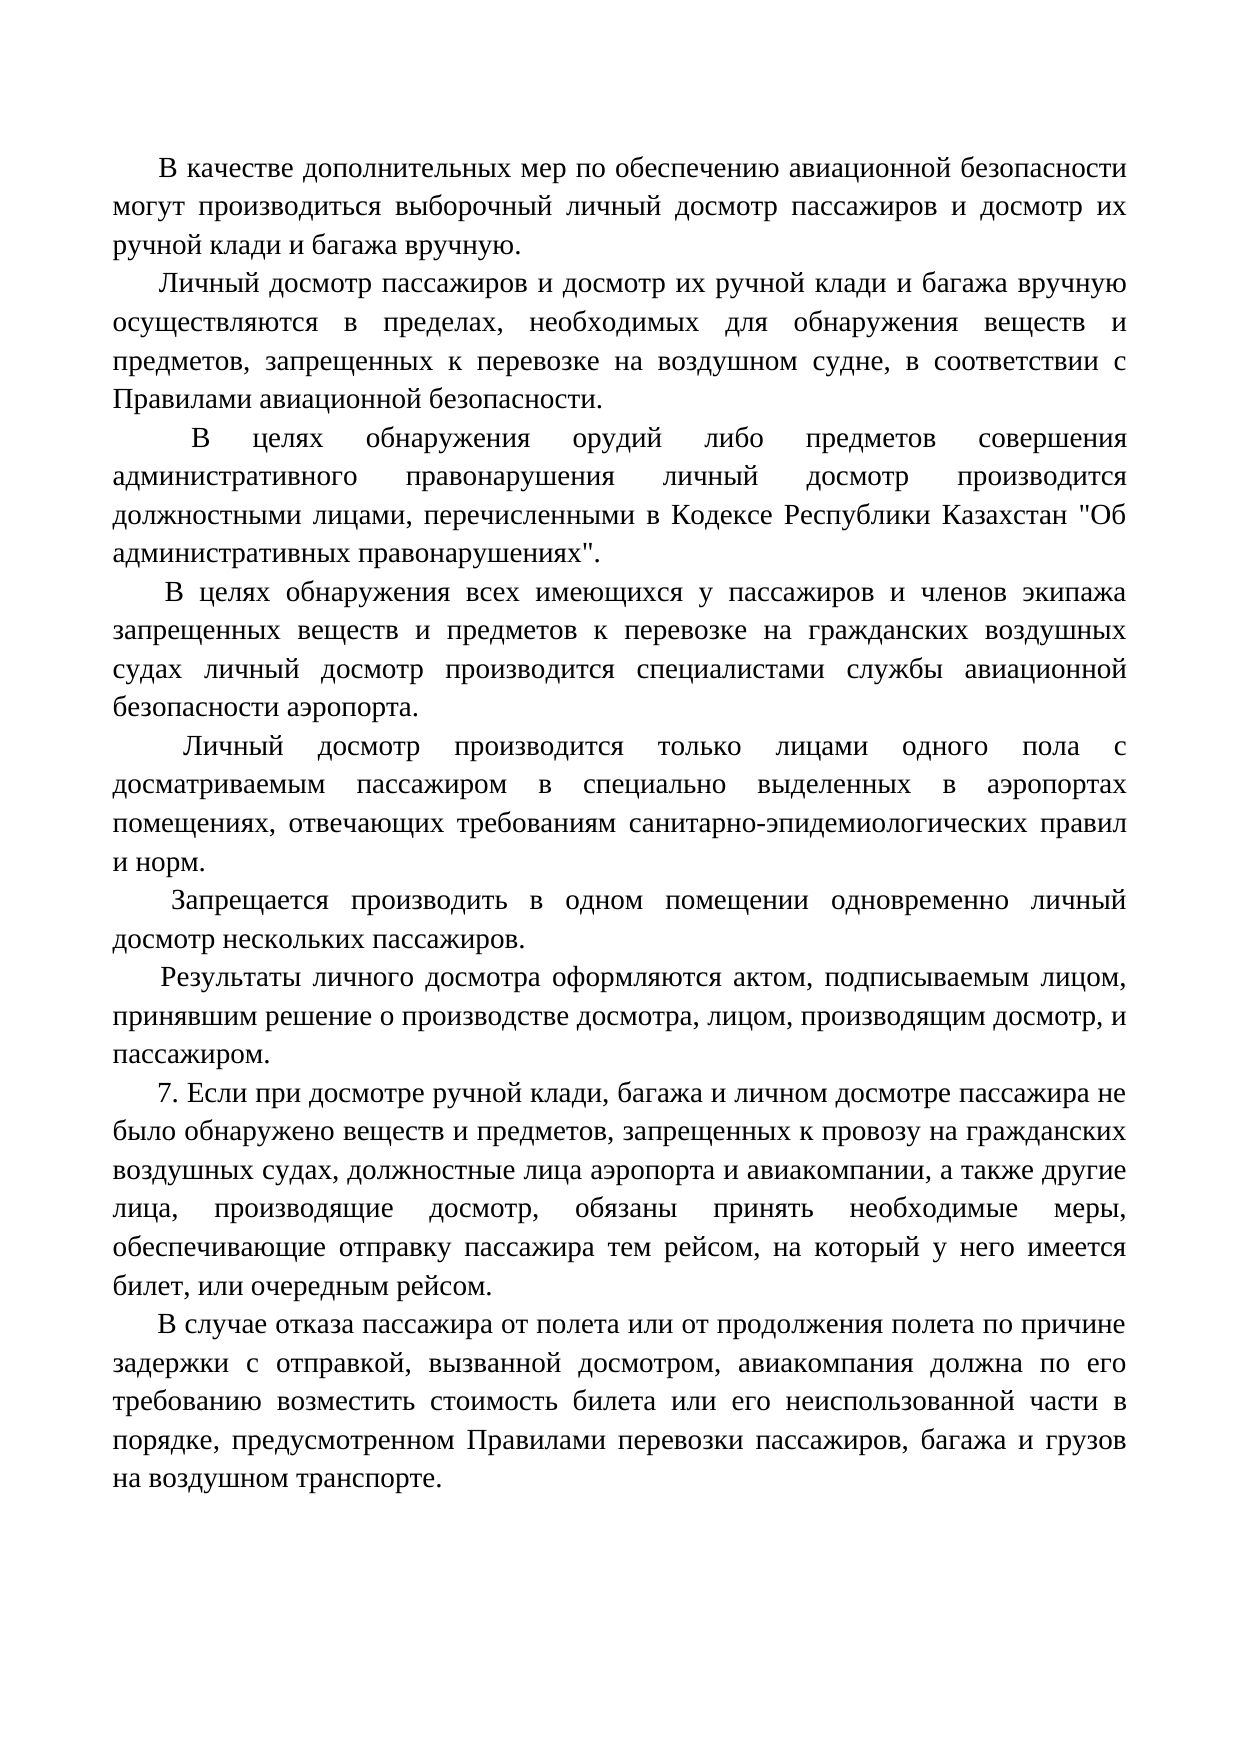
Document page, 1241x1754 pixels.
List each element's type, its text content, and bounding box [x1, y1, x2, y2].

text Запрещается производить в одном помещении одновременно личный досмотр нескольких пассажиров. [112, 882, 1128, 954]
text В случае отказа пассажира от полета или от продолжения полета по причине задержки с отправкой, вызванной досмотром, авиакомпания должна по его требованию возместить стоимость билета или его неиспользованной части в порядке, предусмотренном Правилами перевозки пассажиров, багажа и грузов на воздушном транспорте. [112, 1306, 1128, 1494]
text Личный досмотр производится только лицами одного пола с досматриваемым пассажиром в специально выделенных в аэропортах помещениях, отвечающих требованиям санитарно-эпидемиологических правил и норм. [112, 728, 1128, 877]
text В целях обнаружения всех имеющихся у пассажиров и членов экипажа запрещенных веществ и предметов к перевозке на гражданских воздушных судах личный досмотр производится специалистами службы авиационной безопасности аэропорта. [112, 574, 1128, 723]
text Результаты личного досмотра оформляются актом, подписываемым лицом, принявшим решение о производстве досмотра, лицом, производящим досмотр, и пассажиром. [112, 959, 1128, 1070]
text В качестве дополнительных мер по обеспечению авиационной безопасности могут производиться выборочный личный досмотр пассажиров и досмотр их ручной клади и багажа вручную. [112, 150, 1128, 261]
text 7. Если при досмотре ручной клади, багажа и личном досмотре пассажира не было обнаружено веществ и предметов, запрещенных к провозу на гражданских воздушных судах, должностные лица аэропорта и авиакомпании, а также другие лица, производящие досмотр, обязаны принять необходимые меры, обеспечивающие отправку пассажира тем рейсом, на который у него имеется билет, или очередным рейсом. [112, 1075, 1128, 1301]
text В целях обнаружения орудий либо предметов совершения административного правонарушения личный досмотр производится должностными лицами, перечисленными в Кодексе Республики Казахстан "Об административных правонарушениях". [112, 420, 1128, 569]
text Личный досмотр пассажиров и досмотр их ручной клади и багажа вручную осуществляются в пределах, необходимых для обнаружения веществ и предметов, запрещенных к перевозке на воздушном судне, в соответствии с Правилами авиационной безопасности. [112, 266, 1128, 415]
